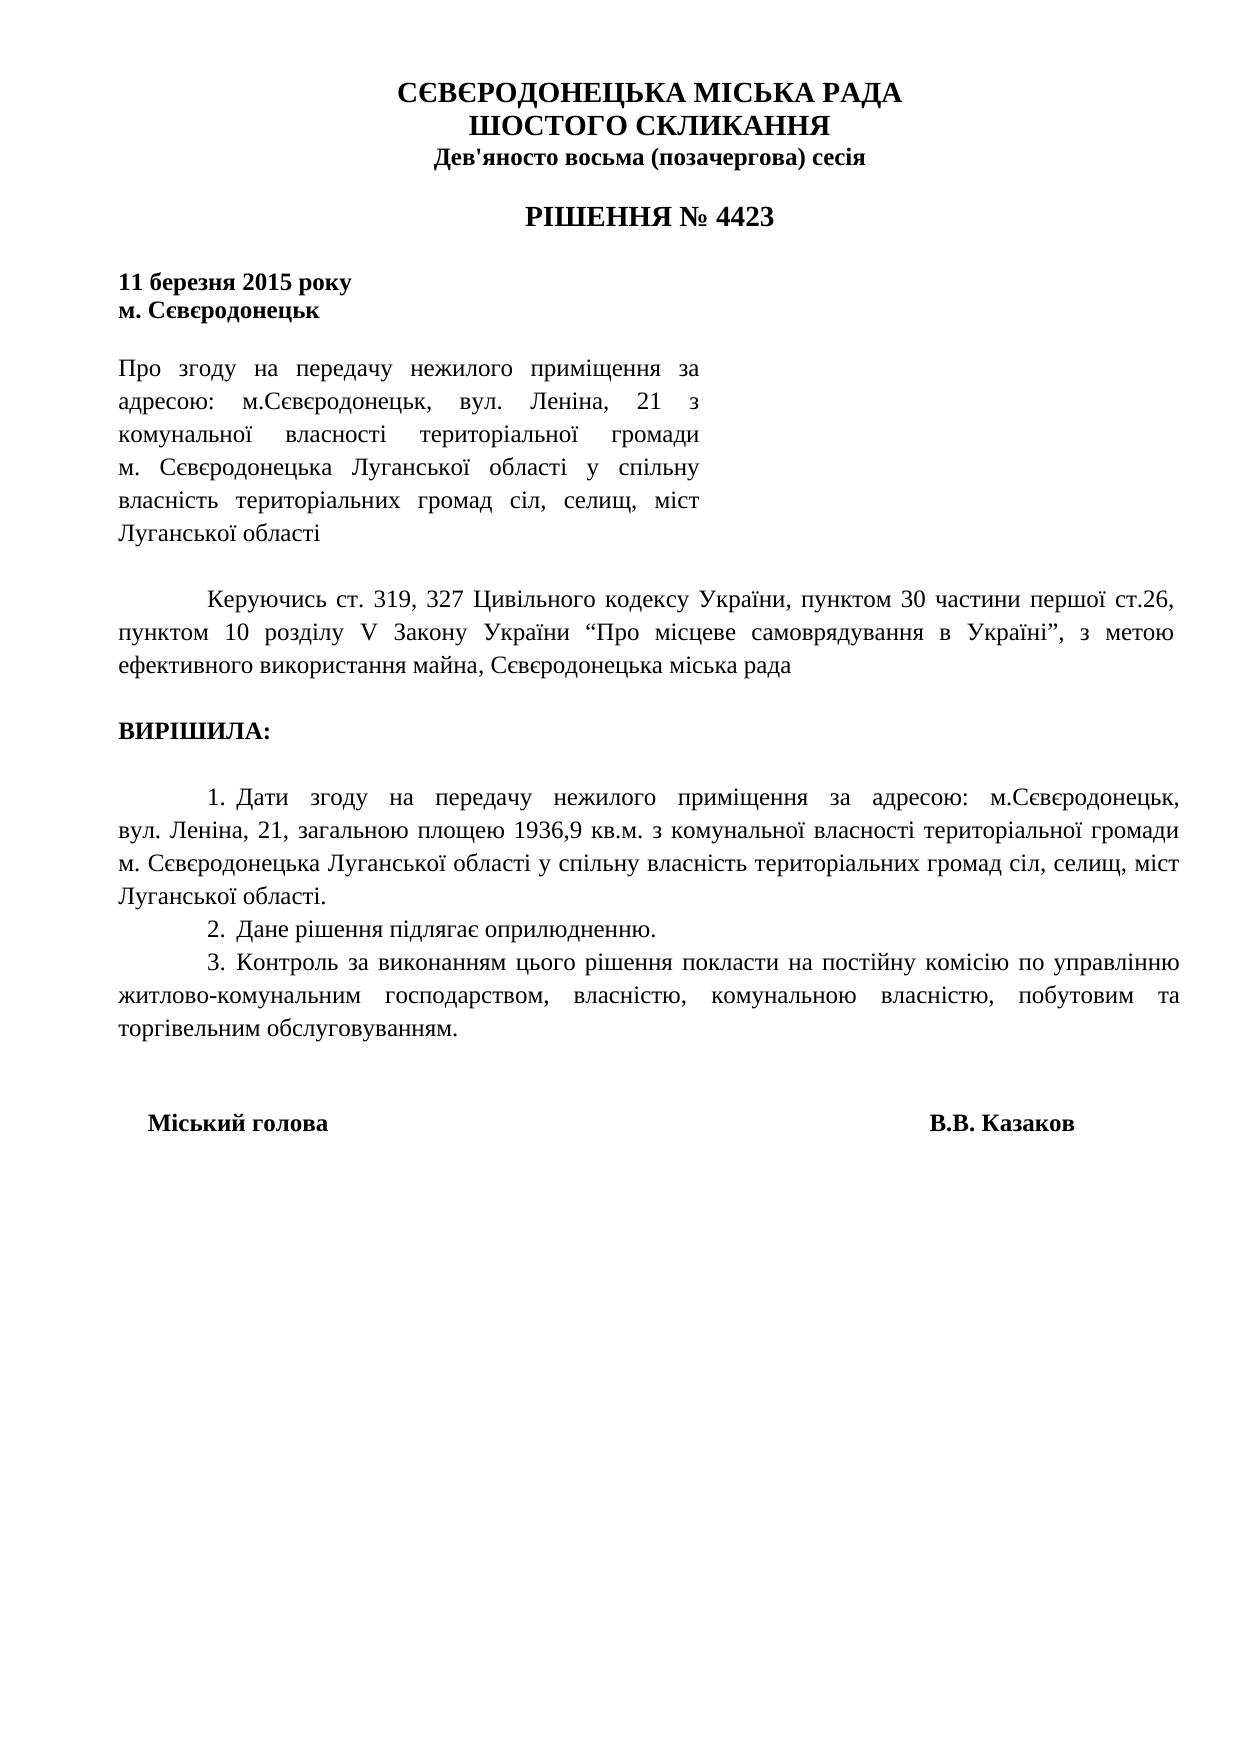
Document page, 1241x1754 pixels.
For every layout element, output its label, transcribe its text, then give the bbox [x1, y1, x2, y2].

list Про згоду на передачу нежилого приміщення за адресою: м.Сєвєродонецьк, вул. Леніна, 21 з комунальної власності територіальної громади м. Сєвєродонецька Луганської області у спільну власність територіальних громад сіл, селищ, міст Луганської області [118, 353, 700, 547]
text ВИРІШИЛА: [118, 716, 1181, 745]
text 11 березня 2015 року [118, 267, 1181, 295]
list Контроль за виконанням цього рішення покласти на постійну комісію по управлінню житлово-комунальним господарством, власністю, комунальною власністю, побутовим та торгівельним обслуговуванням. [118, 947, 1181, 1042]
text ШОСТОГО СКЛИКАННЯ [118, 108, 1181, 142]
list Керуючись ст. 319, 327 Цивільного кодексу України, пунктом 30 частини першої ст.26, пунктом 10 розділу V Закону України “Про місцеве самоврядування в Україні”, з метою ефективного використання майна, Сєвєродонецька міська рада [118, 584, 1175, 679]
text Дев'яносто восьма (позачергова) сесія [118, 142, 1181, 171]
subtitle Міський голова В.В. Казаков [148, 1108, 1181, 1137]
list Дане рішення підлягає оприлюдненню. [118, 914, 1181, 943]
text м. Сєвєродонецьк [118, 295, 1181, 324]
list Дати згоду на передачу нежилого приміщення за адресою: м.Сєвєродонецьк, вул. Леніна, 21, загальною площею 1936,9 кв.м. з комунальної власності територіальної громади м. Сєвєродонецька Луганської області у спільну власність територіальних громад сіл, селищ, міст Луганської області. [118, 782, 1181, 910]
text СЄВЄРОДОНЕЦЬКА МIСЬКА РАДА [118, 75, 1181, 108]
subtitle РIШЕННЯ № 4423 [118, 199, 1181, 233]
